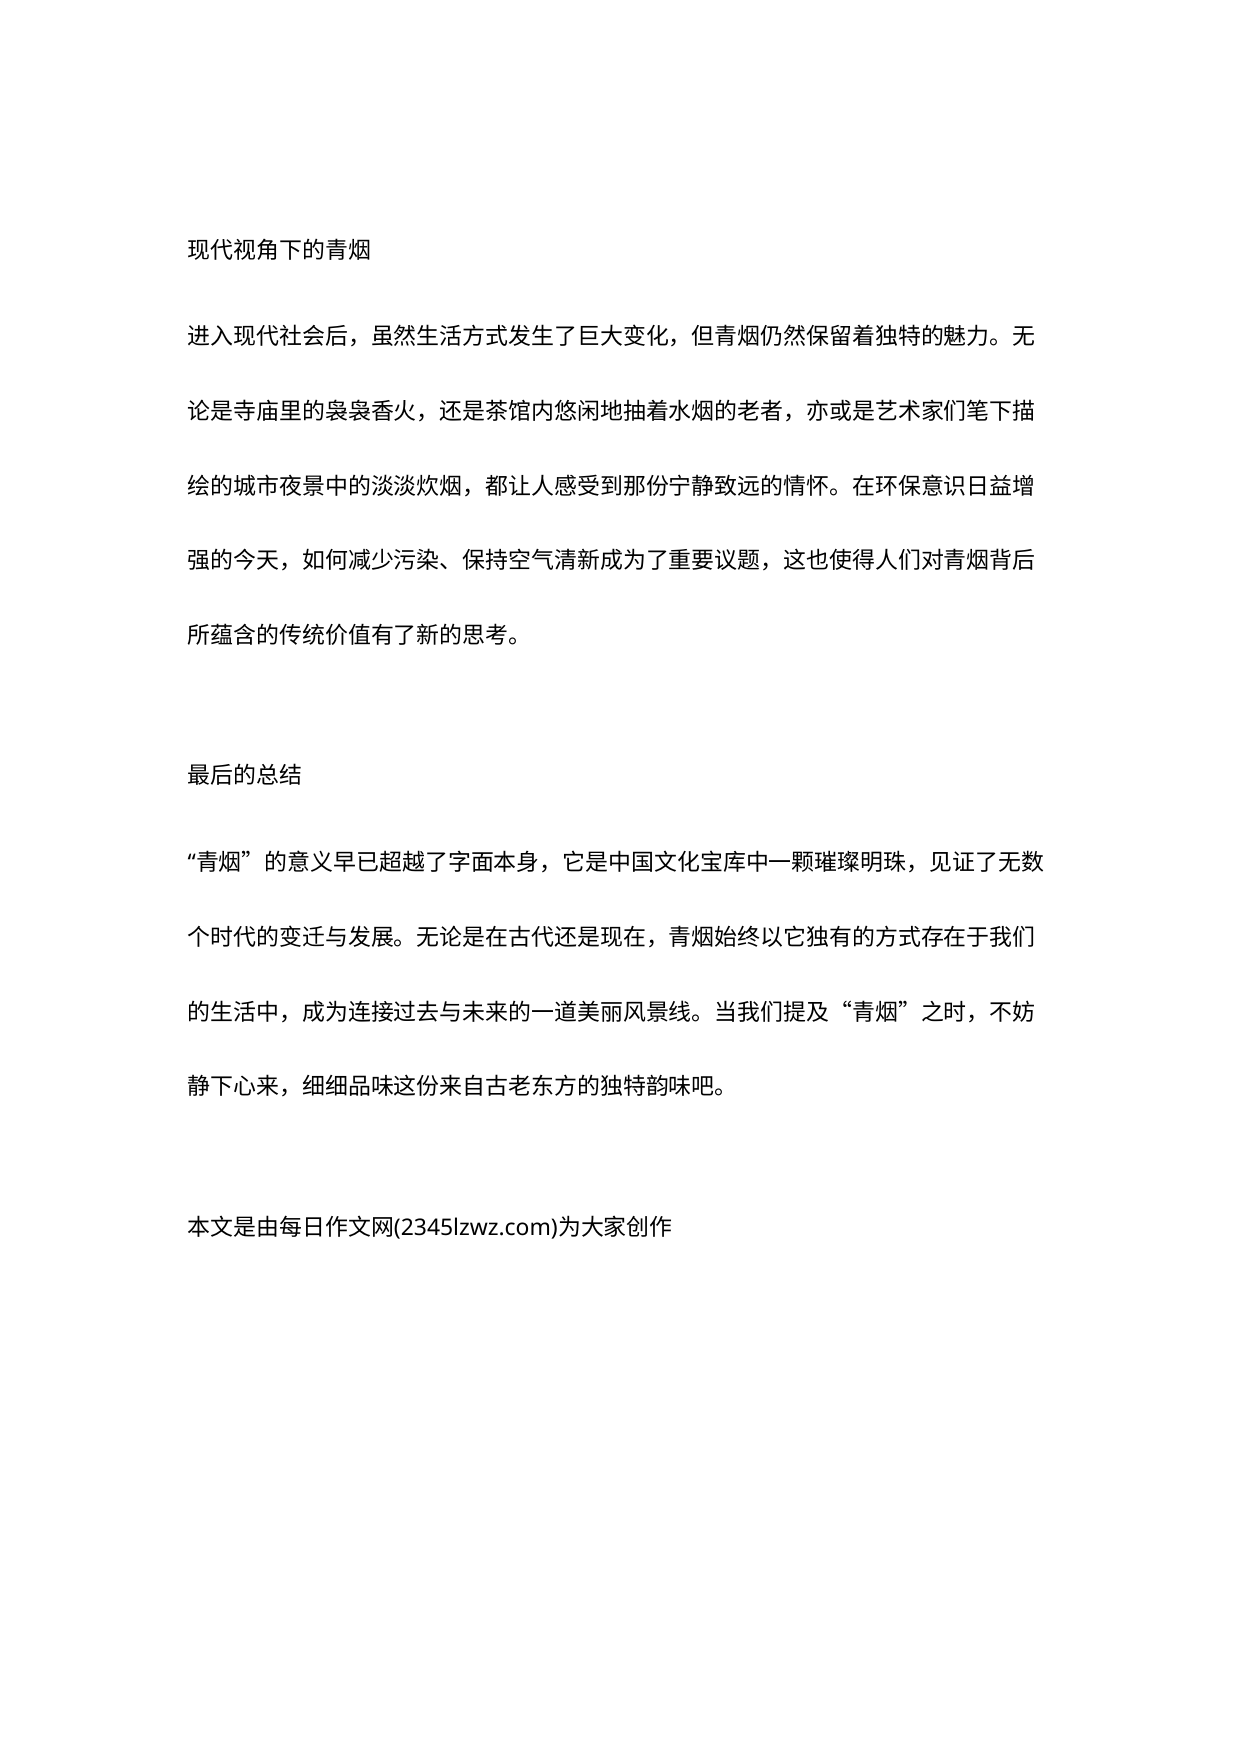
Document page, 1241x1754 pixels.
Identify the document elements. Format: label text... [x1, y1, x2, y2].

text 本文是由每日作文网(2345lzwz.com)为大家创作 [187, 1193, 1053, 1258]
text “青烟”的意义早已超越了字面本身，它是中国文化宝库中一颗璀璨明珠，见证了无数个时代的变迁与发展。无论是在古代还是现在，青烟始终以它独有的方式存在于我们的生活中，成为连接过去与未来的一道美丽风景线。当我们提及“青烟”之时，不妨静下心来，细细品味这份来自古老东方的独特韵味吧。 [187, 828, 1053, 1117]
text 现代视角下的青烟 [187, 216, 1053, 281]
text 进入现代社会后，虽然生活方式发生了巨大变化，但青烟仍然保留着独特的魅力。无论是寺庙里的袅袅香火，还是茶馆内悠闲地抽着水烟的老者，亦或是艺术家们笔下描绘的城市夜景中的淡淡炊烟，都让人感受到那份宁静致远的情怀。在环保意识日益增强的今天，如何减少污染、保持空气清新成为了重要议题，这也使得人们对青烟背后所蕴含的传统价值有了新的思考。 [187, 302, 1053, 666]
text 最后的总结 [187, 742, 1053, 807]
